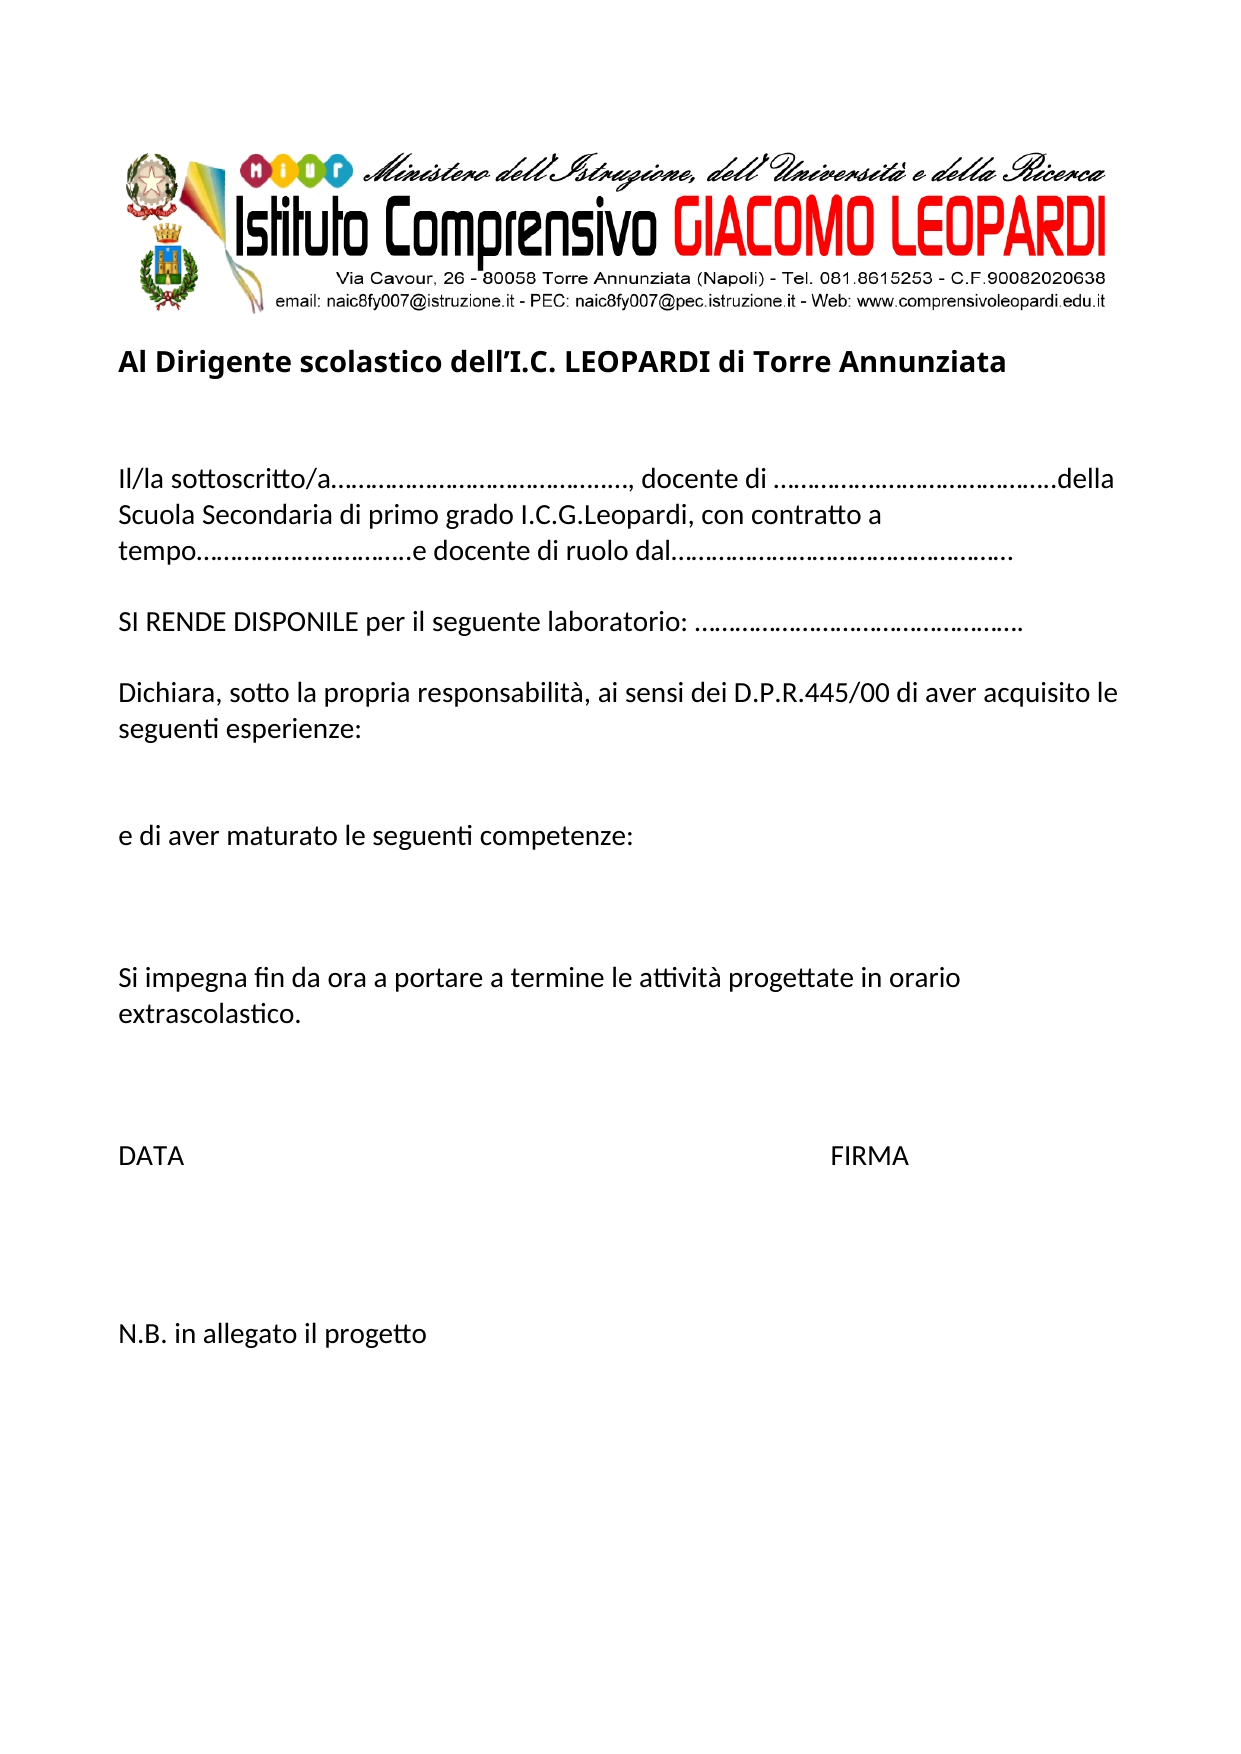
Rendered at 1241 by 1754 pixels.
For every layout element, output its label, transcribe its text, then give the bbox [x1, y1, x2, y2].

text N.B. in allegato il progetto [118, 1316, 1122, 1351]
text Il/la sottoscritto/a…………………………………..…, docente di …………….……………………..della Scuola Secondaria di primo grado I.C.G.Leopardi, con contratto a tempo…………………………..e docente di ruolo dal…………………………………………… [118, 460, 1122, 567]
picture [118, 147, 1111, 314]
text Dichiara, sotto la propria responsabilità, ai sensi dei D.P.R.445/00 di aver acquisito le seguenti esperienze: [118, 674, 1122, 745]
text SI RENDE DISPONILE per il seguente laboratorio: …………………………………………. [118, 603, 1122, 638]
text Si impegna fin da ora a portare a termine le attività progettate in orario extrascolastico. [118, 959, 1122, 1030]
text Al Dirigente scolastico dell’I.C. LEOPARDI di Torre Annunziata [118, 341, 1122, 381]
text DATA FIRMA [118, 1137, 1122, 1173]
text e di aver maturato le seguenti competenze: [118, 817, 1122, 852]
